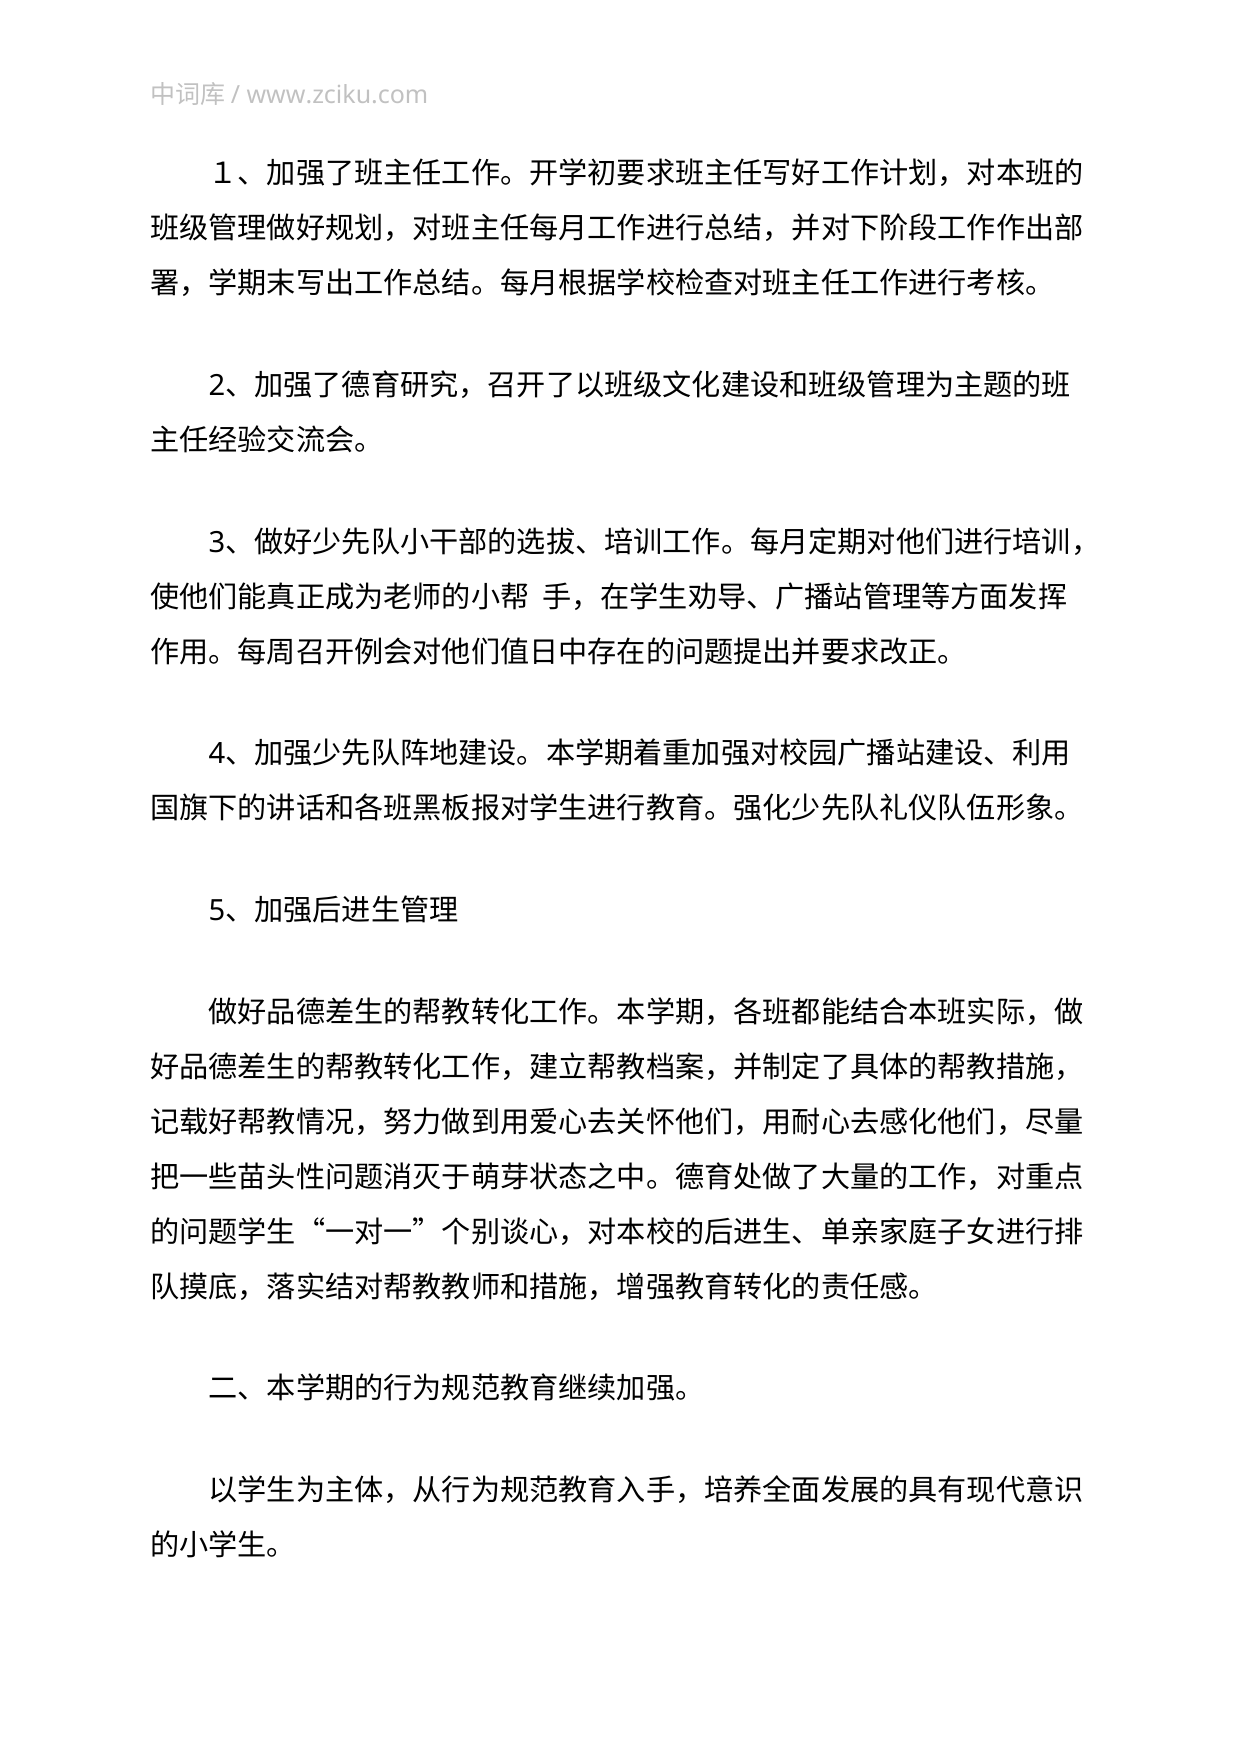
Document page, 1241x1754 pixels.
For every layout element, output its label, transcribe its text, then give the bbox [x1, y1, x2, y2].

text 4、加强少先队阵地建设。本学期着重加强对校园广播站建设、利用国旗下的讲话和各班黑板报对学生进行教育。强化少先队礼仪队伍形象。 [150, 730, 1090, 827]
text 以学生为主体，从行为规范教育入手，培养全面发展的具有现代意识的小学生。 [150, 1467, 1090, 1564]
text 做好品德差生的帮教转化工作。本学期，各班都能结合本班实际，做好品德差生的帮教转化工作，建立帮教档案，并制定了具体的帮教措施，记载好帮教情况，努力做到用爱心去关怀他们，用耐心去感化他们，尽量把一些苗头性问题消灭于萌芽状态之中。德育处做了大量的工作，对重点的问题学生“一对一”个别谈心，对本校的后进生、单亲家庭子女进行排队摸底，落实结对帮教教师和措施，增强教育转化的责任感。 [150, 989, 1090, 1306]
text 5、加强后进生管理 [150, 887, 1090, 929]
text １、加强了班主任工作。开学初要求班主任写好工作计划，对本班的班级管理做好规划，对班主任每月工作进行总结，并对下阶段工作作出部署，学期末写出工作总结。每月根据学校检查对班主任工作进行考核。 [150, 150, 1090, 302]
text 2、加强了德育研究，召开了以班级文化建设和班级管理为主题的班主任经验交流会。 [150, 362, 1090, 459]
text 二、本学期的行为规范教育继续加强。 [150, 1365, 1090, 1407]
text 3、做好少先队小干部的选拔、培训工作。每月定期对他们进行培训，使他们能真正成为老师的小帮 手，在学生劝导、广播站管理等方面发挥作用。每周召开例会对他们值日中存在的问题提出并要求改正。 [150, 518, 1090, 671]
